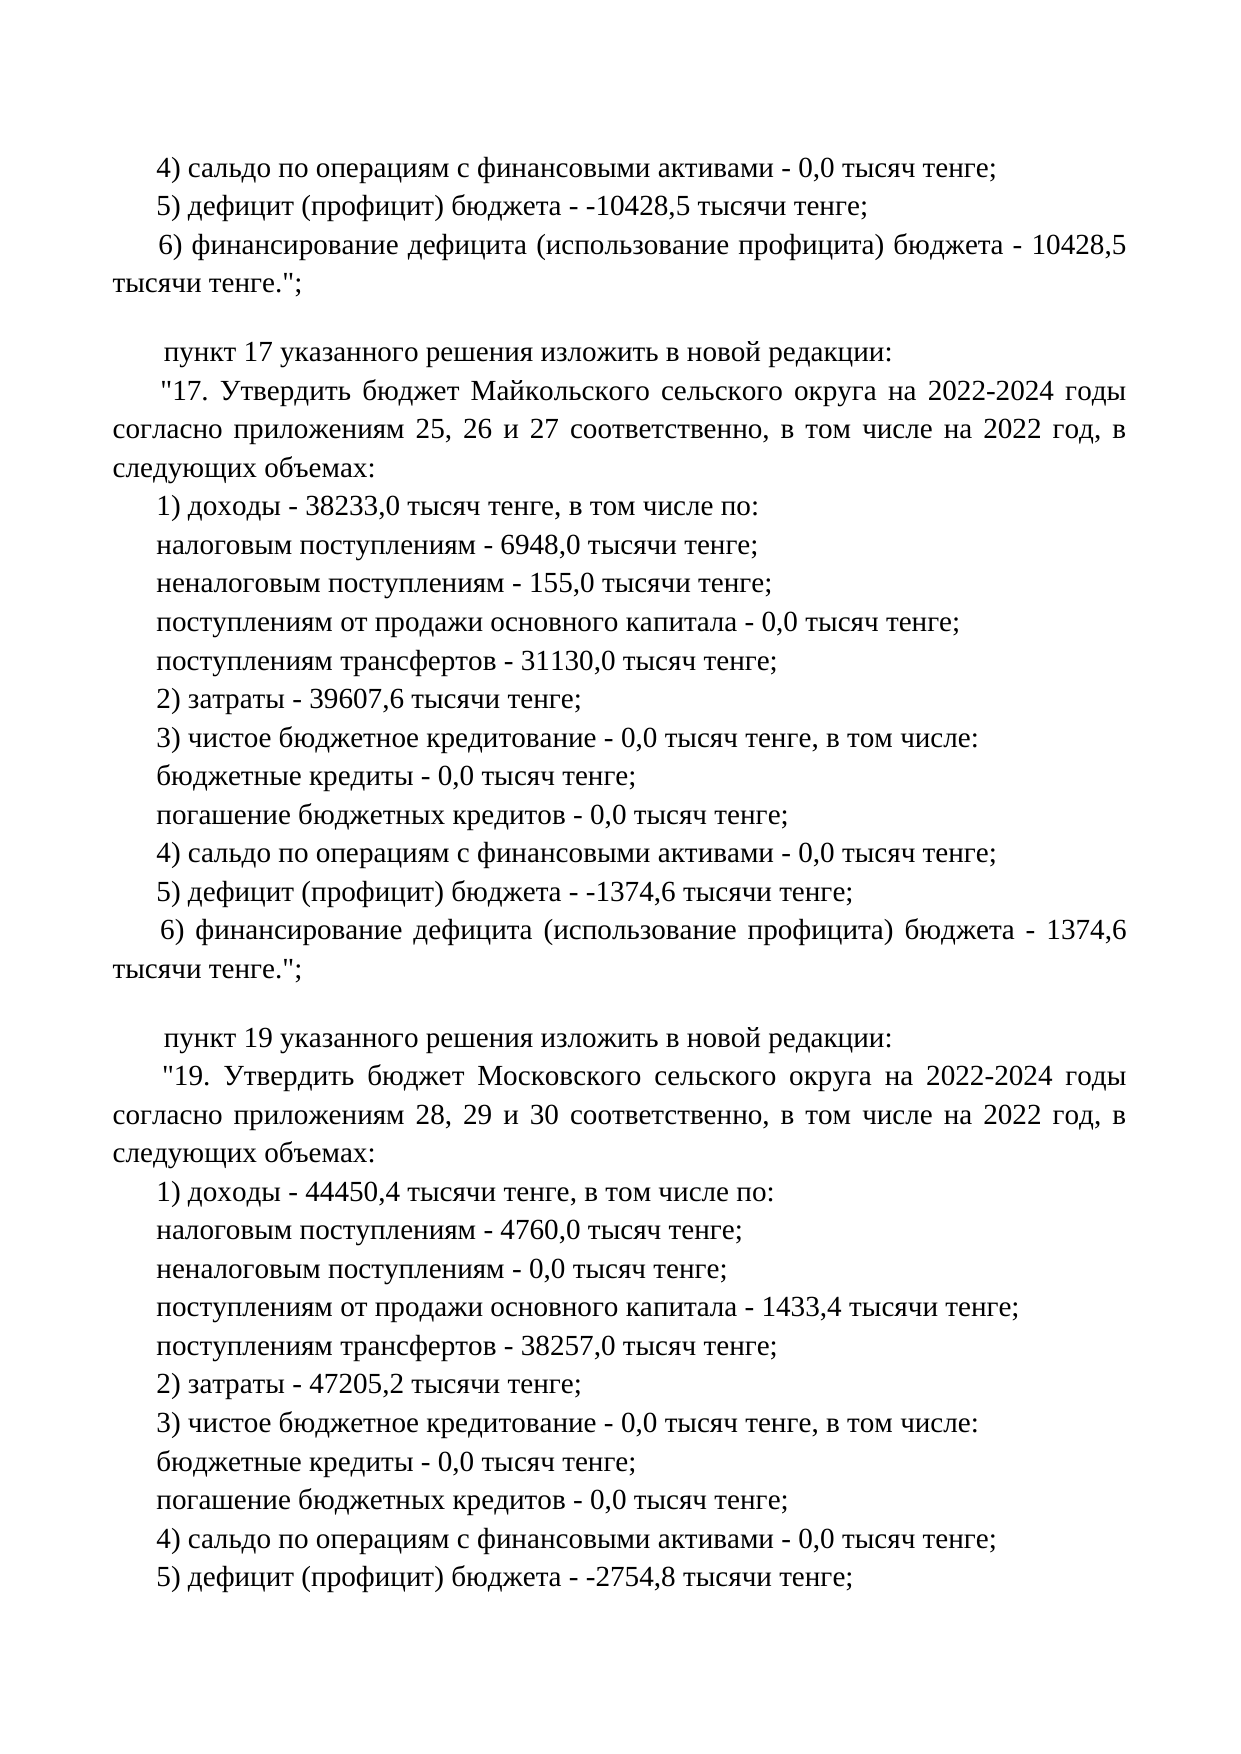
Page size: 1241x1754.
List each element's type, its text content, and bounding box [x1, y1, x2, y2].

text 6) финансирование дефицита (использование профицита) бюджета - 10428,5 тысячи тенге."; [112, 227, 1128, 299]
text погашение бюджетных кредитов - 0,0 тысяч тенге; [112, 1482, 1128, 1516]
text 2) затраты - 39607,6 тысячи тенге; [112, 681, 1128, 715]
text неналоговым поступлениям - 0,0 тысяч тенге; [112, 1251, 1128, 1284]
text 1) доходы - 44450,4 тысячи тенге, в том числе по: [112, 1174, 1128, 1207]
text поступлениям от продажи основного капитала - 0,0 тысяч тенге; [112, 604, 1128, 638]
text "19. Утвердить бюджет Московского сельского округа на 2022-2024 годы согласно приложениям 28, 29 и 30 соответственно, в том числе на 2022 год, в следующих объемах: [112, 1058, 1128, 1169]
text 5) дефицит (профицит) бюджета - -1374,6 тысячи тенге; [112, 874, 1128, 907]
text поступлениям трансфертов - 38257,0 тысяч тенге; [112, 1328, 1128, 1362]
text бюджетные кредиты - 0,0 тысяч тенге; [112, 758, 1128, 792]
text 4) сальдо по операциям с финансовыми активами - 0,0 тысяч тенге; [112, 150, 1128, 183]
text 5) дефицит (профицит) бюджета - -10428,5 тысячи тенге; [112, 188, 1128, 222]
text 3) чистое бюджетное кредитование - 0,0 тысяч тенге, в том числе: [112, 1405, 1128, 1439]
text 4) сальдо по операциям с финансовыми активами - 0,0 тысяч тенге; [112, 1521, 1128, 1554]
text 4) сальдо по операциям с финансовыми активами - 0,0 тысяч тенге; [112, 835, 1128, 869]
text 5) дефицит (профицит) бюджета - -2754,8 тысячи тенге; [112, 1559, 1128, 1593]
text 3) чистое бюджетное кредитование - 0,0 тысяч тенге, в том числе: [112, 720, 1128, 753]
text неналоговым поступлениям - 155,0 тысячи тенге; [112, 566, 1128, 599]
text "17. Утвердить бюджет Майкольского сельского округа на 2022-2024 годы согласно приложениям 25, 26 и 27 соответственно, в том числе на 2022 год, в следующих объемах: [112, 373, 1128, 483]
text бюджетные кредиты - 0,0 тысяч тенге; [112, 1444, 1128, 1477]
text поступлениям от продажи основного капитала - 1433,4 тысячи тенге; [112, 1289, 1128, 1323]
text 1) доходы - 38233,0 тысяч тенге, в том числе по: [112, 488, 1128, 522]
text пункт 19 указанного решения изложить в новой редакции: [112, 1020, 1128, 1053]
text налоговым поступлениям - 6948,0 тысячи тенге; [112, 527, 1128, 561]
text налоговым поступлениям - 4760,0 тысяч тенге; [112, 1212, 1128, 1246]
text пункт 17 указанного решения изложить в новой редакции: [112, 334, 1128, 368]
text погашение бюджетных кредитов - 0,0 тысяч тенге; [112, 797, 1128, 830]
text поступлениям трансфертов - 31130,0 тысяч тенге; [112, 643, 1128, 676]
text 6) финансирование дефицита (использование профицита) бюджета - 1374,6 тысячи тенге."; [112, 912, 1128, 984]
text 2) затраты - 47205,2 тысячи тенге; [112, 1367, 1128, 1400]
